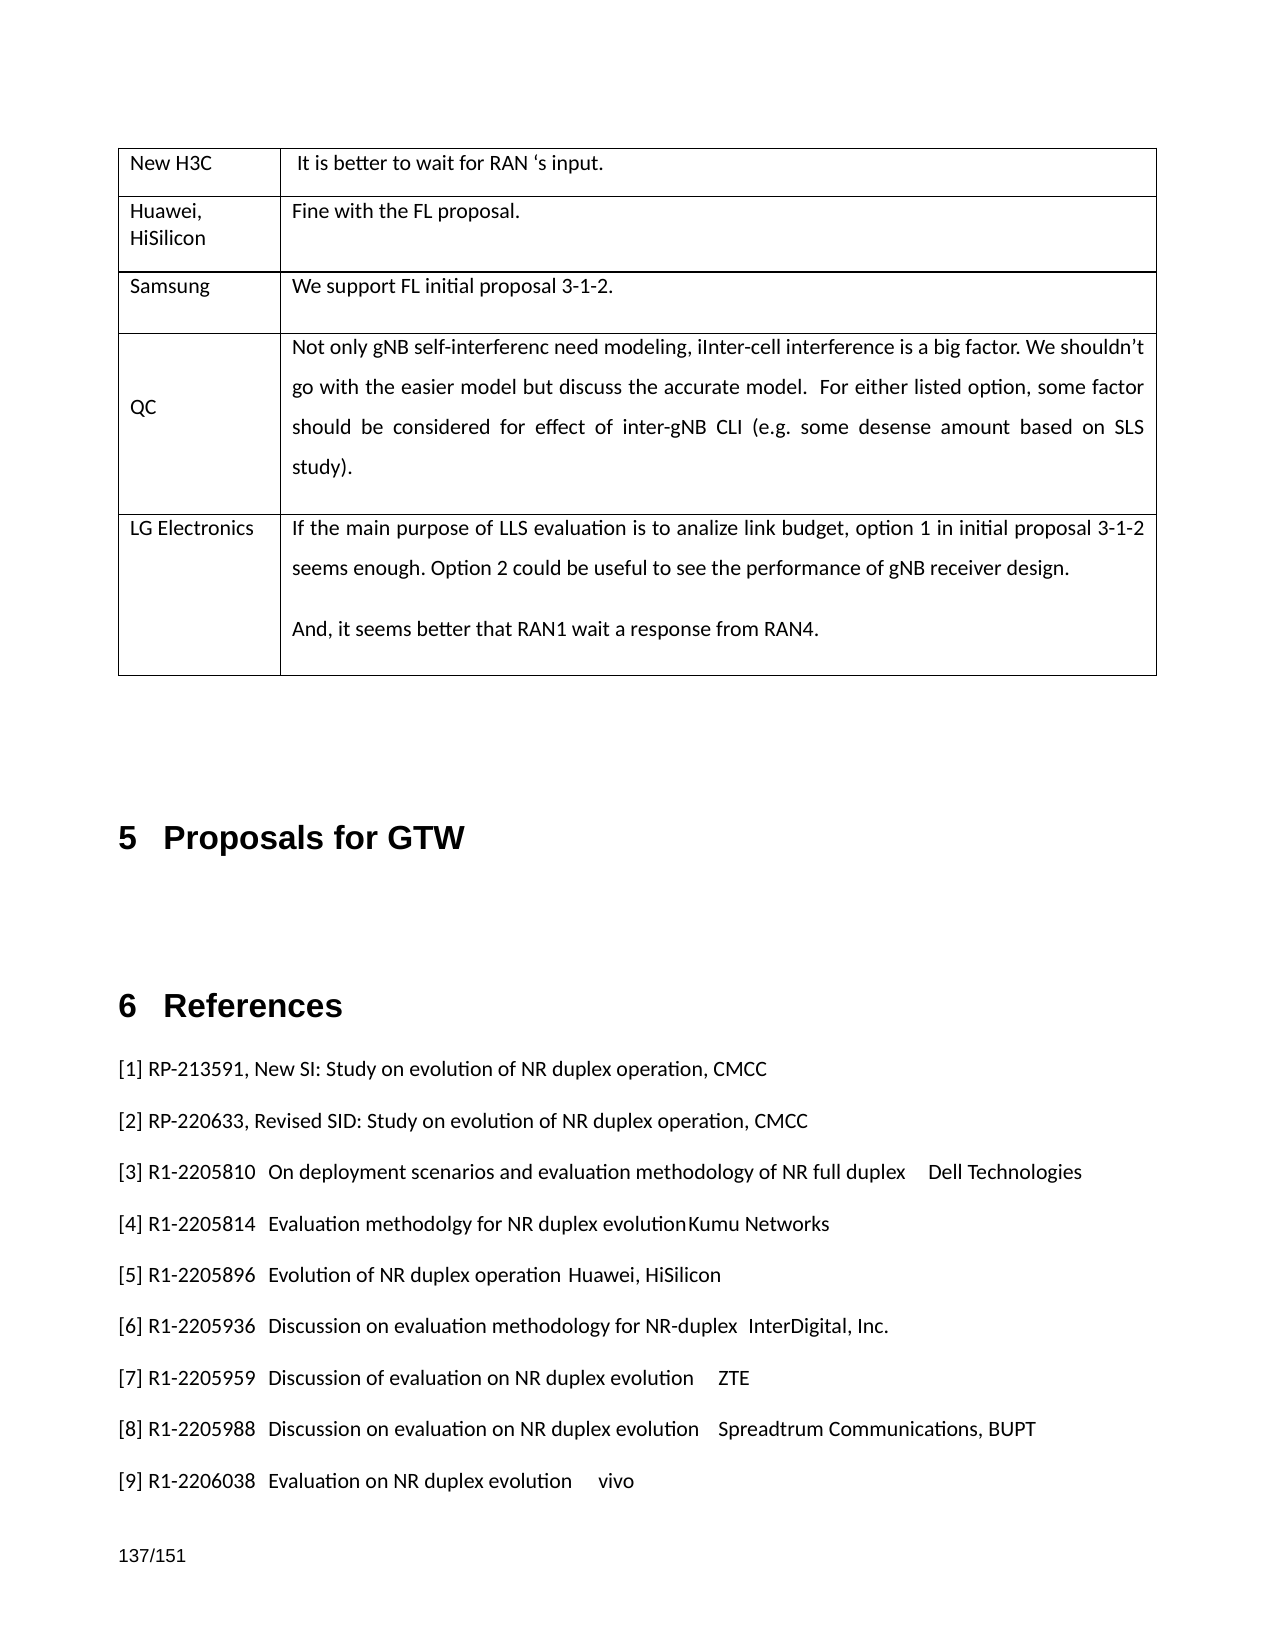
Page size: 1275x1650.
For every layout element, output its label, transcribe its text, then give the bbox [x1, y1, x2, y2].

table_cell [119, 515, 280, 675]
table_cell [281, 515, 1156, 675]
subtitle References [118, 986, 1157, 1025]
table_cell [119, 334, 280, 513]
list RP-213591, New SI: Study on evolution of NR duplex operation, CMCC [118, 1055, 1157, 1082]
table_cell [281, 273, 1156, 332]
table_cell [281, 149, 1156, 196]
list R1-2205810 On deployment scenarios and evaluation methodology of NR full duplex Dell Technologies [118, 1158, 1157, 1185]
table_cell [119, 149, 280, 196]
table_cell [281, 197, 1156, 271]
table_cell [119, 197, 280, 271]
list R1-2205988 Discussion on evaluation on NR duplex evolution Spreadtrum Communications, BUPT [118, 1416, 1157, 1442]
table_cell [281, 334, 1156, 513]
list R1-2205896 Evolution of NR duplex operation Huawei, HiSilicon [118, 1261, 1157, 1288]
list RP-220633, Revised SID: Study on evolution of NR duplex operation, CMCC [118, 1107, 1157, 1133]
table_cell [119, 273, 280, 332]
list R1-2206038 Evaluation on NR duplex evolution vivo [118, 1467, 1157, 1494]
subtitle Proposals for GTW [118, 818, 1157, 857]
list R1-2205814 Evaluation methodolgy for NR duplex evolution Kumu Networks [118, 1210, 1157, 1236]
list R1-2205959 Discussion of evaluation on NR duplex evolution ZTE [118, 1364, 1157, 1391]
list R1-2205936 Discussion on evaluation methodology for NR-duplex InterDigital, Inc. [118, 1313, 1157, 1339]
